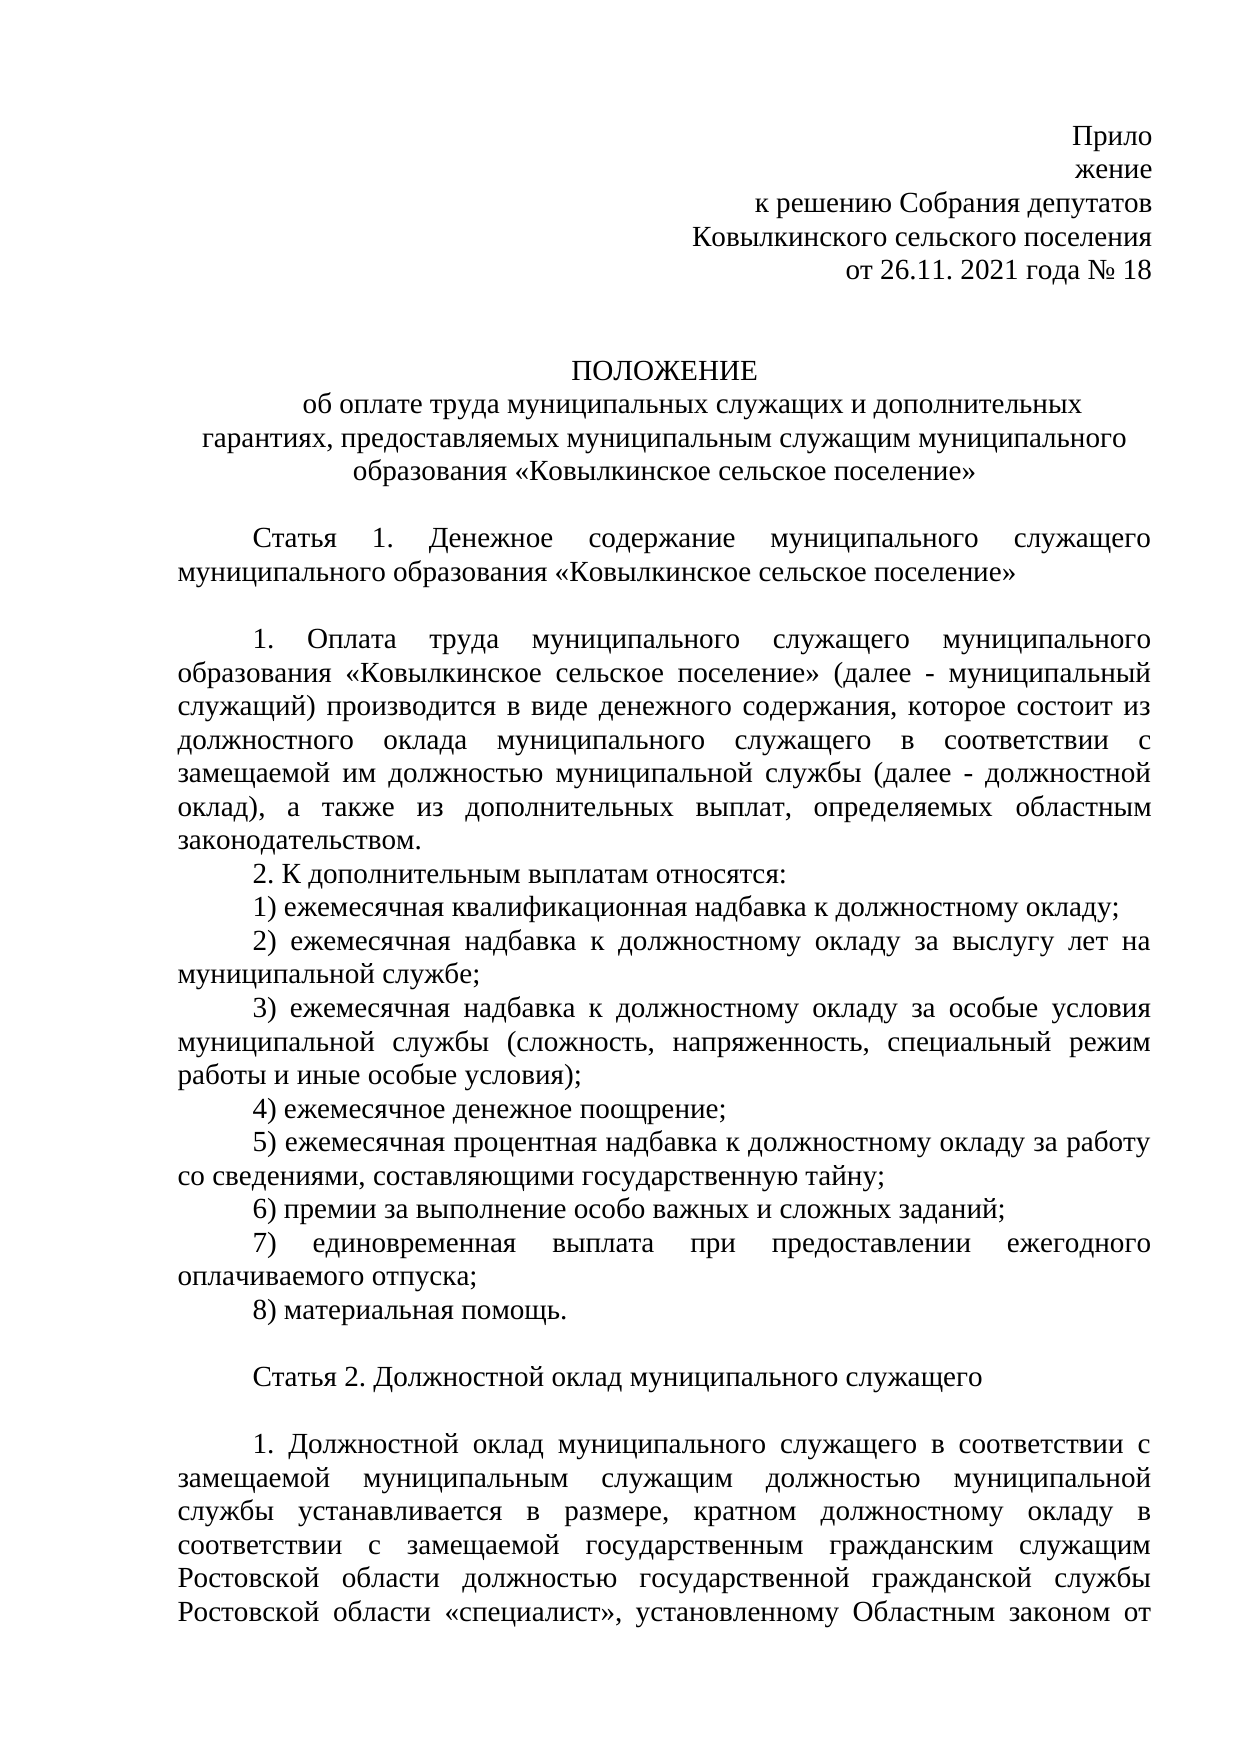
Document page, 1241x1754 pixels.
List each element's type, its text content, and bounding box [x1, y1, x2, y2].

text 7) единовременная выплата при предоставлении ежегодного оплачиваемого отпуска; [177, 1225, 1152, 1292]
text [177, 1426, 1152, 1627]
text 1. Оплата труда муниципального служащего муниципального образования «Ковылкинское сельское поселение» (далее - муниципальный служащий) производится в виде денежного содержания, которое состоит из должностного оклада муниципального служащего в соответствии с замещаемой им должностью муниципальной службы (далее - должностной оклад), а также из дополнительных выплат, определяемых областным законодательством. [177, 621, 1152, 856]
text 2) ежемесячная надбавка к должностному окладу за выслугу лет на муниципальной службе; [177, 923, 1152, 990]
text ПОЛОЖЕНИЕ [177, 319, 1152, 386]
text Статья 1. Денежное содержание муниципального служащего муниципального образования «Ковылкинское сельское поселение» [177, 521, 1152, 588]
text 8) материальная помощь. [177, 1292, 1152, 1326]
text 6) премии за выполнение особо важных и сложных заданий; [177, 1191, 1152, 1225]
text Приложение [177, 118, 1152, 185]
text 3) ежемесячная надбавка к должностному окладу за особые условия муниципальной службы (сложность, напряженность, специальный режим работы и иные особые условия); [177, 990, 1152, 1091]
text к решению Собрания депутатов Ковылкинского сельского поселения [683, 185, 1152, 252]
text об оплате труда муниципальных служащих и дополнительных гарантиях, предоставляемых муниципальным служащим муниципального образования «Ковылкинское сельское поселение» [177, 386, 1152, 487]
text от 26.11. 2021 года № 18 [177, 252, 1152, 286]
text Статья 2. Должностной оклад муниципального служащего [177, 1359, 1152, 1393]
text 4) ежемесячное денежное поощрение; [177, 1091, 1152, 1124]
text 1) ежемесячная квалификационная надбавка к должностному окладу; [177, 889, 1152, 923]
text 5) ежемесячная процентная надбавка к должностному окладу за работу со сведениями, составляющими государственную тайну; [177, 1124, 1152, 1191]
text 2. К дополнительным выплатам относятся: [177, 856, 1152, 889]
